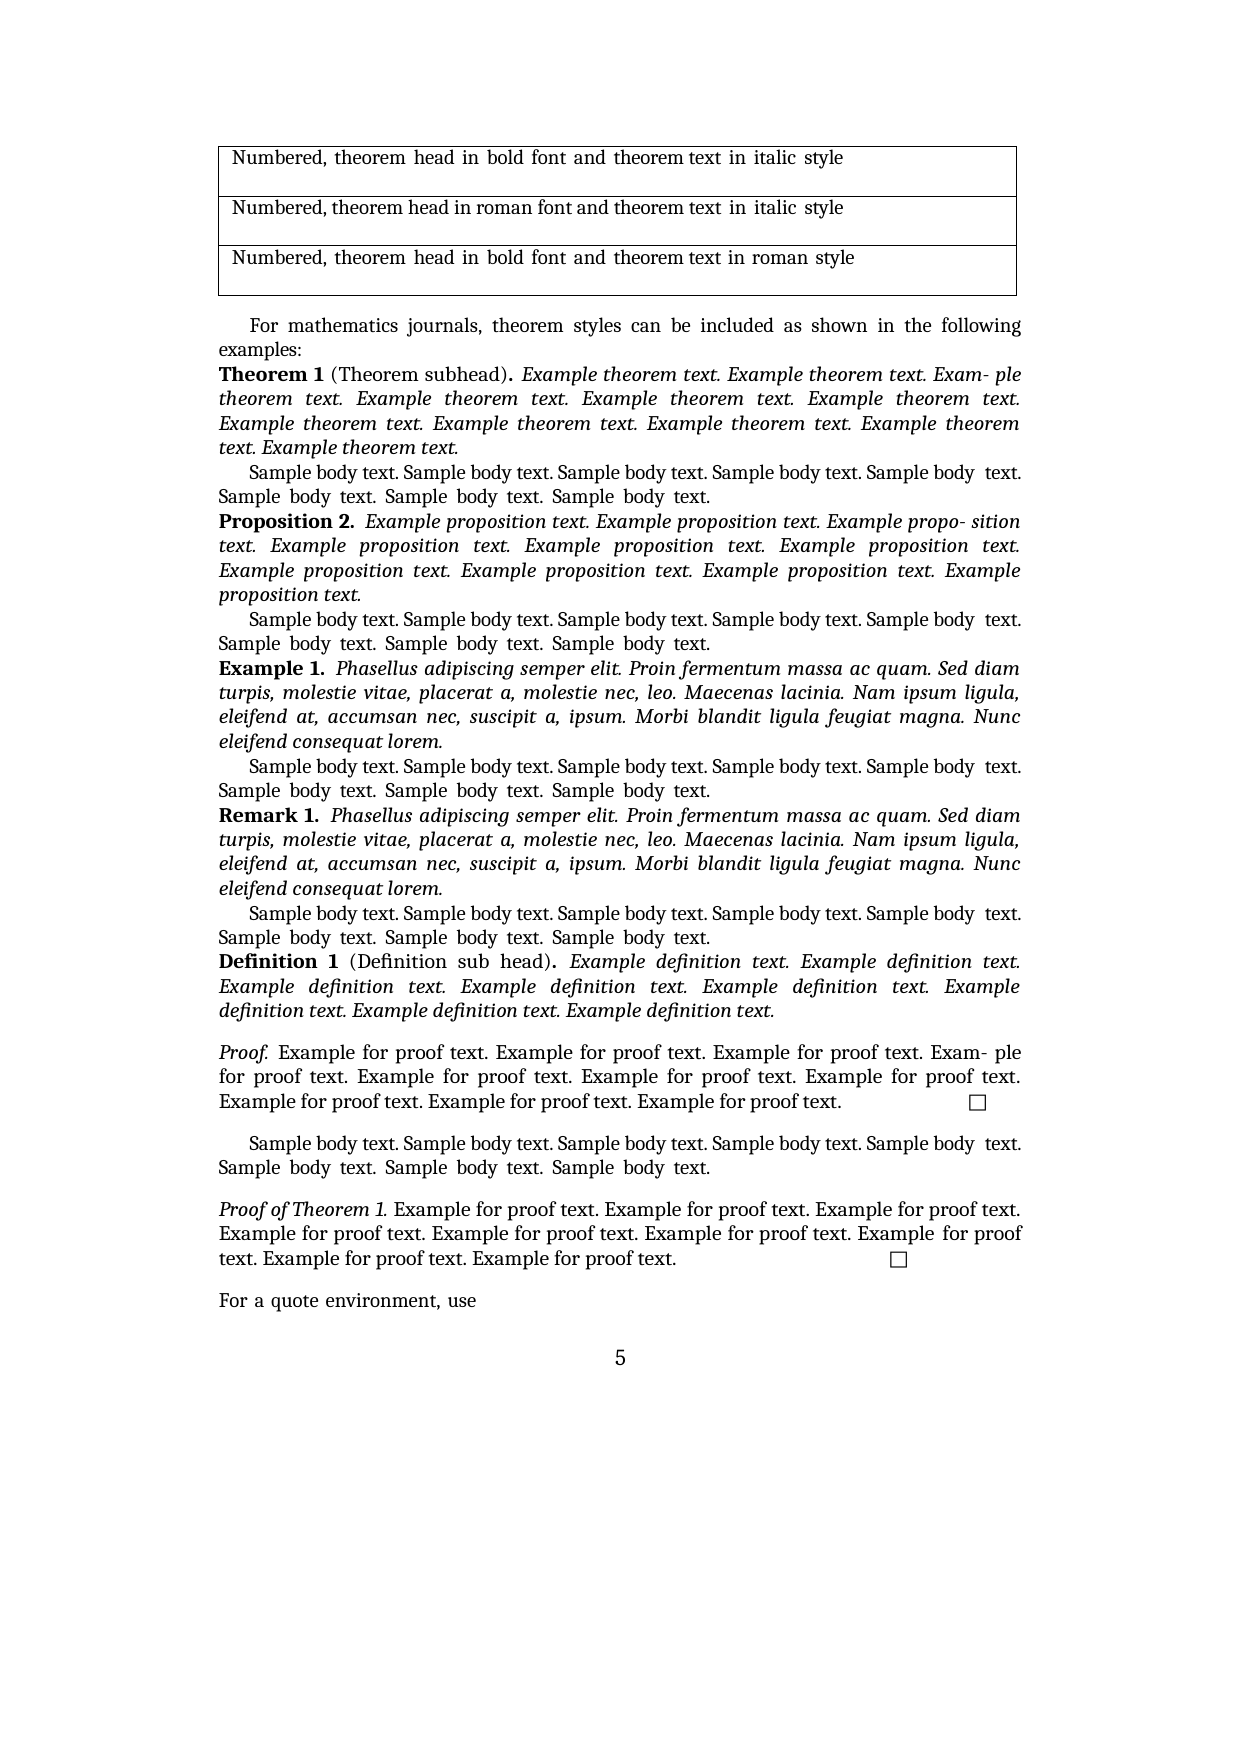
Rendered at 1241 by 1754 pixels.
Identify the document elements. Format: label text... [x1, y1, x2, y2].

text Example 1. Phasellus adipiscing semper elit. Proin fermentum massa ac quam. Sed diam turpis, molestie vitae, placerat a, molestie nec, leo. Maecenas lacinia. Nam ipsum ligula, eleifend at, accumsan nec, suscipit a, ipsum. Morbi blandit ligula feugiat magna. Nunc eleifend consequat lorem. [218, 656, 1022, 753]
text Proposition 2. Example proposition text. Example proposition text. Example propo- sition text. Example proposition text. Example proposition text. Example proposition text. Example proposition text. Example proposition text. Example proposition text. Example proposition text. [218, 509, 1022, 607]
text Remark 1. Phasellus adipiscing semper elit. Proin fermentum massa ac quam. Sed diam turpis, molestie vitae, placerat a, molestie nec, leo. Maecenas lacinia. Nam ipsum ligula, eleifend at, accumsan nec, suscipit a, ipsum. Morbi blandit ligula feugiat magna. Nunc eleifend consequat lorem. [218, 803, 1022, 900]
text Sample body text. Sample body text. Sample body text. Sample body text. Sample body text. Sample body text. Sample body text. Sample body text. [218, 607, 1022, 656]
text For mathematics journals, theorem styles can be included as shown in the following examples: [218, 314, 1022, 362]
table_cell Numbered, theorem head in roman font and theorem text in italic style [219, 197, 1016, 245]
text Theorem 1 (Theorem subhead). Example theorem text. Example theorem text. Exam- ple theorem text. Example theorem text. Example theorem text. Example theorem text. Example theorem text. Example theorem text. Example theorem text. Example theorem text. Example theorem text. [218, 363, 1022, 460]
table_cell Numbered, theorem head in bold font and theorem text in roman style [219, 246, 1016, 295]
text Sample body text. Sample body text. Sample body text. Sample body text. Sample body text. Sample body text. Sample body text. Sample body text. [218, 754, 1022, 803]
text Sample body text. Sample body text. Sample body text. Sample body text. Sample body text. Sample body text. Sample body text. Sample body text. [218, 1131, 1022, 1180]
text Sample body text. Sample body text. Sample body text. Sample body text. Sample body text. Sample body text. Sample body text. Sample body text. [218, 901, 1022, 949]
text Definition 1 (Deﬁnition sub head). Example definition text. Example definition text. Example definition text. Example definition text. Example definition text. Example definition text. Example definition text. Example definition text. [218, 950, 1022, 1023]
text Sample body text. Sample body text. Sample body text. Sample body text. Sample body text. Sample body text. Sample body text. Sample body text. [218, 461, 1022, 509]
text For a quote environment, use [218, 1288, 1022, 1312]
table_header Numbered, theorem head in bold font and theorem text in italic style [219, 147, 1016, 196]
text Proof of Theorem 1. Example for proof text. Example for proof text. Example for proof text. Example for proof text. Example for proof text. Example for proof text. Example for proof text. Example for proof text. Example for proof text. □ [218, 1198, 1022, 1270]
text Proof. Example for proof text. Example for proof text. Example for proof text. Exam- ple for proof text. Example for proof text. Example for proof text. Example for proof text. Example for proof text. Example for proof text. Example for proof text. □ [218, 1041, 1022, 1113]
